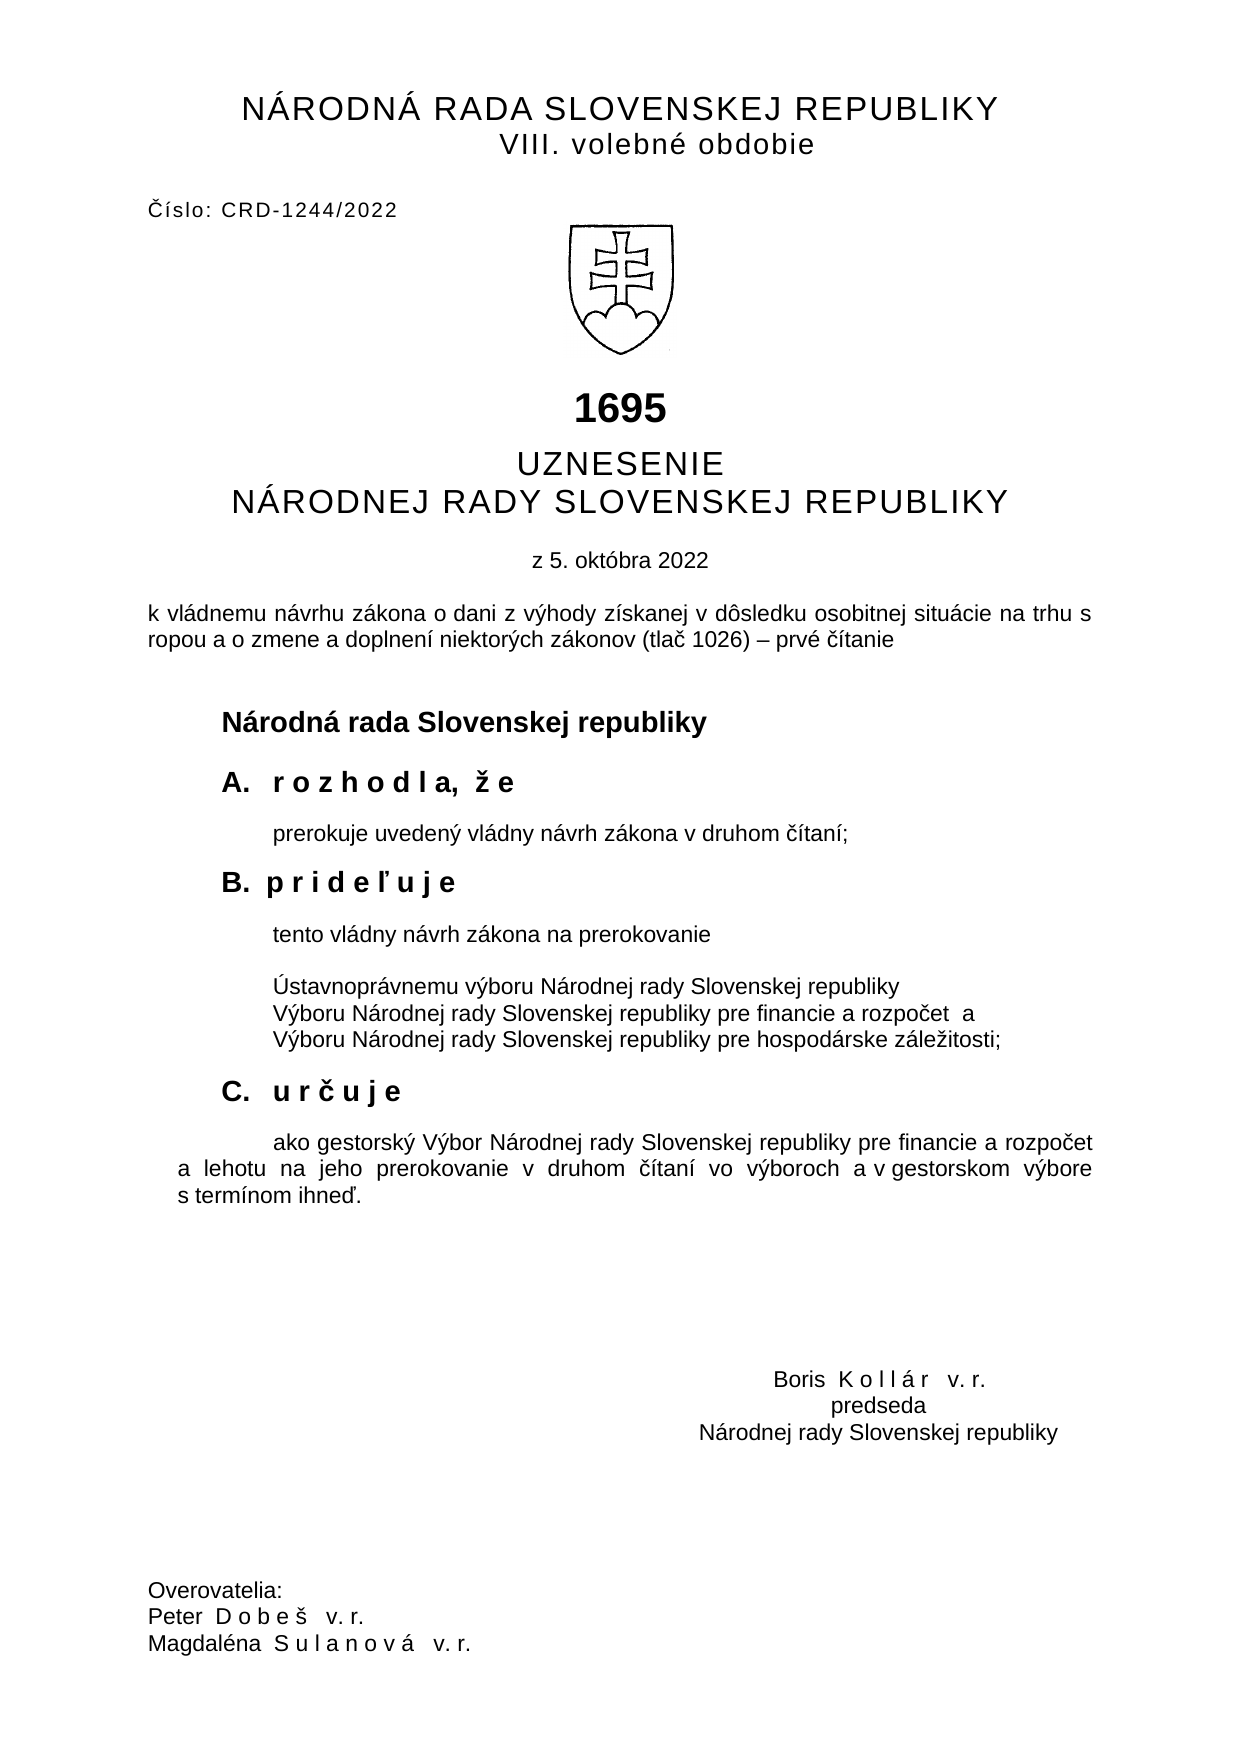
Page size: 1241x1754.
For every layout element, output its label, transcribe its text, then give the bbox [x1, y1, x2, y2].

text Overovatelia: [148, 1577, 1092, 1603]
text Národná rada Slovenskej republiky [148, 705, 1092, 738]
subtitle p r i d e ľ u j e [221, 865, 1092, 899]
text z 5. októbra 2022 [148, 547, 1092, 573]
subtitle UZNESENIE [148, 443, 1092, 482]
text Ústavnoprávnemu výboru Národnej rady Slovenskej republiky [273, 973, 1092, 999]
text Boris K o l l á r v. r. [674, 1366, 1092, 1392]
subtitle u r č u j e [221, 1074, 1092, 1107]
text ako gestorský Výbor Národnej rady Slovenskej republiky pre financie a rozpočet a lehotu na jeho prerokovanie v druhom čítaní vo výboroch a v gestorskom výbore s termínom ihneď. [177, 1129, 1092, 1208]
text predseda [748, 1392, 1092, 1419]
subtitle r o z h o d l a, ž e [221, 765, 1092, 798]
subtitle NÁRODNEJ RADY SLOVENSKEJ REPUBLIKY [148, 482, 1092, 520]
text Národnej rady Slovenskej republiky [664, 1419, 1092, 1445]
text tento vládny návrh zákona na prerokovanie [199, 921, 1092, 947]
text 1695 [148, 383, 1092, 431]
picture [563, 221, 677, 358]
text Peter D o b e š v. r. [148, 1603, 1092, 1630]
text Magdaléna S u l a n o v á v. r. [148, 1630, 1092, 1656]
text k vládnemu návrhu zákona o dani z výhody získanej v dôsledku osobitnej situácie na trhu s ropou a o zmene a doplnení niektorých zákonov (tlač 1026) – prvé čítanie [148, 599, 1092, 652]
text Výboru Národnej rady Slovenskej republiky pre hospodárske záležitosti; [273, 1026, 1092, 1052]
subtitle NÁRODNÁ RADA SLOVENSKEJ REPUBLIKY [148, 89, 1092, 127]
text Výboru Národnej rady Slovenskej republiky pre financie a rozpočet a [273, 999, 1092, 1026]
text Číslo: CRD-1244/2022 [148, 198, 1092, 222]
text prerokuje uvedený vládny návrh zákona v druhom čítaní; [199, 820, 1092, 846]
subtitle VIII. volebné obdobie [148, 127, 1092, 161]
